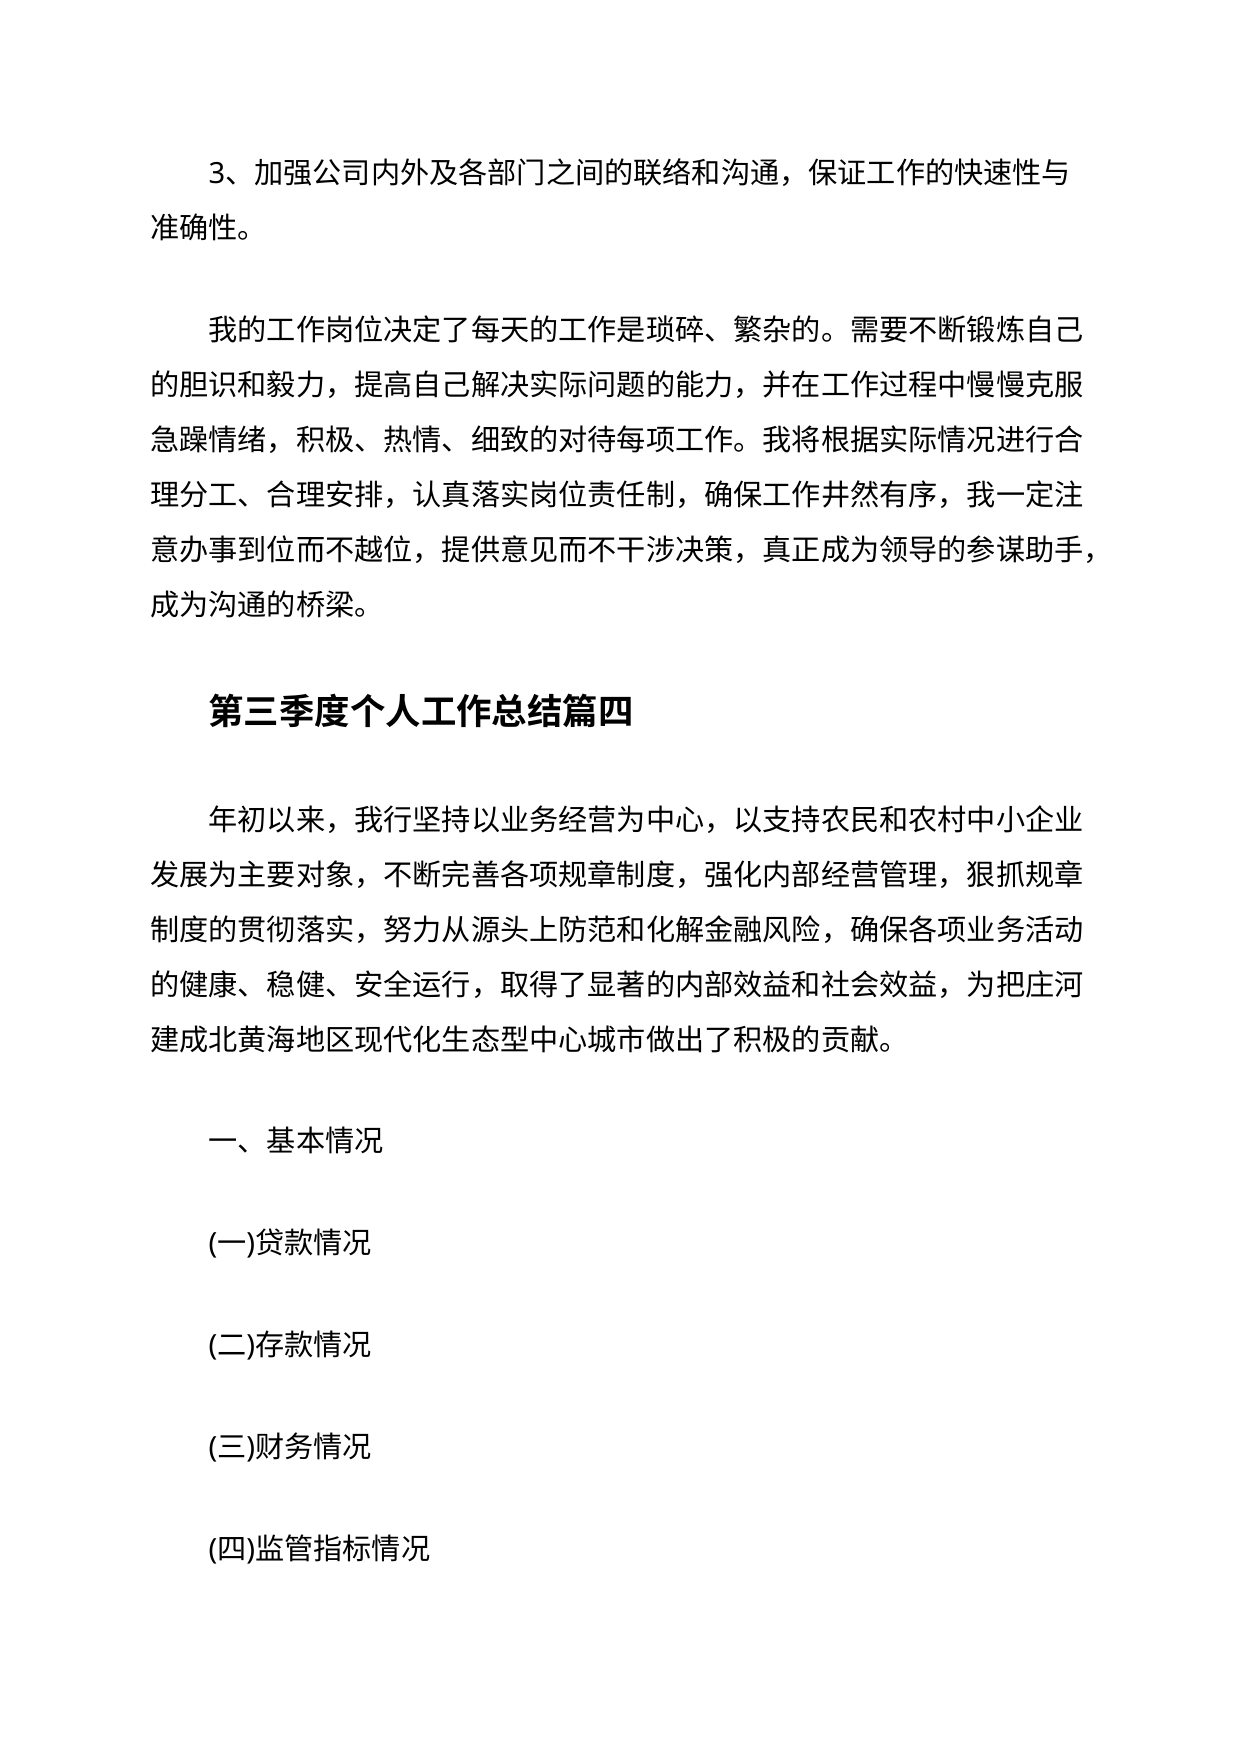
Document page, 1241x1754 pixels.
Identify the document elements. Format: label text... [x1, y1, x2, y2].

text 3、加强公司内外及各部门之间的联络和沟通，保证工作的快速性与准确性。 [150, 150, 1090, 247]
text (二)存款情况 [150, 1322, 1090, 1364]
text (四)监管指标情况 [150, 1526, 1090, 1568]
text (一)贷款情况 [150, 1219, 1090, 1262]
text (三)财务情况 [150, 1423, 1090, 1466]
text 年初以来，我行坚持以业务经营为中心，以支持农民和农村中小企业发展为主要对象，不断完善各项规章制度，强化内部经营管理，狠抓规章制度的贯彻落实，努力从源头上防范和化解金融风险，确保各项业务活动的健康、稳健、安全运行，取得了显著的内部效益和社会效益，为把庄河建成北黄海地区现代化生态型中心城市做出了积极的贡献。 [150, 796, 1090, 1058]
text 一、基本情况 [150, 1118, 1090, 1160]
text 第三季度个人工作总结篇四 [150, 683, 1090, 734]
text 我的工作岗位决定了每天的工作是琐碎、繁杂的。需要不断锻炼自己的胆识和毅力，提高自己解决实际问题的能力，并在工作过程中慢慢克服急躁情绪，积极、热情、细致的对待每项工作。我将根据实际情况进行合理分工、合理安排，认真落实岗位责任制，确保工作井然有序，我一定注意办事到位而不越位，提供意见而不干涉决策，真正成为领导的参谋助手，成为沟通的桥梁。 [150, 307, 1090, 623]
